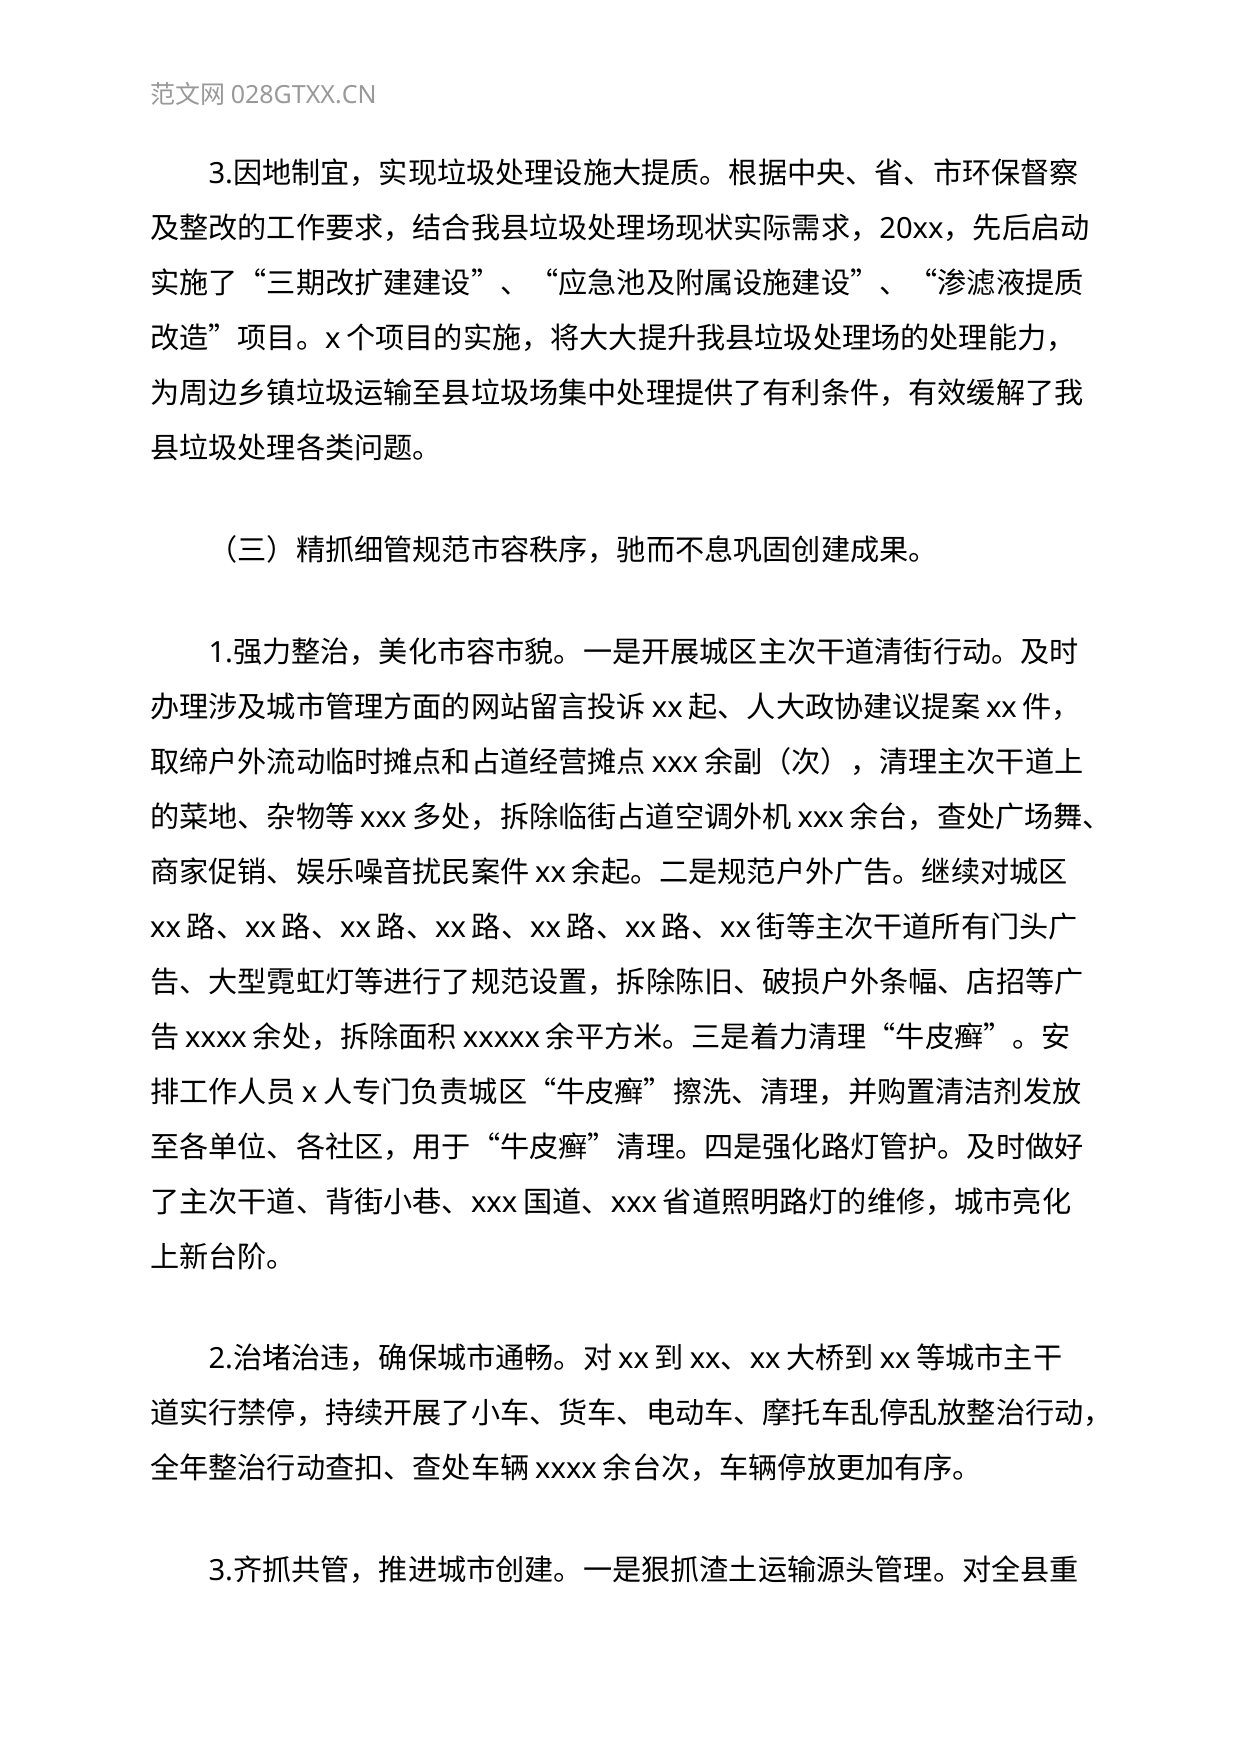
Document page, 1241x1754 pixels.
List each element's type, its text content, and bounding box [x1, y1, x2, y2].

text （三）精抓细管规范市容秩序，驰而不息巩固创建成果。 [150, 527, 1090, 569]
text 3.因地制宜，实现垃圾处理设施大提质。根据中央、省、市环保督察及整改的工作要求，结合我县垃圾处理场现状实际需求，20xx，先后启动实施了“三期改扩建建设”、“应急池及附属设施建设”、“渗滤液提质改造”项目。x个项目的实施，将大大提升我县垃圾处理场的处理能力，为周边乡镇垃圾运输至县垃圾场集中处理提供了有利条件，有效缓解了我县垃圾处理各类问题。 [150, 150, 1090, 467]
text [150, 1547, 1090, 1589]
text 1.强力整治，美化市容市貌。一是开展城区主次干道清街行动。及时办理涉及城市管理方面的网站留言投诉xx起、人大政协建议提案xx件，取缔户外流动临时摊点和占道经营摊点xxx余副（次），清理主次干道上的菜地、杂物等xxx多处，拆除临街占道空调外机xxx余台，查处广场舞、商家促销、娱乐噪音扰民案件xx余起。二是规范户外广告。继续对城区xx路、xx路、xx路、xx路、xx路、xx路、xx街等主次干道所有门头广告、大型霓虹灯等进行了规范设置，拆除陈旧、破损户外条幅、店招等广告xxxx余处，拆除面积xxxxx余平方米。三是着力清理“牛皮癣”。安排工作人员x人专门负责城区“牛皮癣”擦洗、清理，并购置清洁剂发放至各单位、各社区，用于“牛皮癣”清理。四是强化路灯管护。及时做好了主次干道、背街小巷、xxx国道、xxx省道照明路灯的维修，城市亮化上新台阶。 [150, 628, 1090, 1275]
text 2.治堵治违，确保城市通畅。对xx到xx、xx大桥到xx等城市主干道实行禁停，持续开展了小车、货车、电动车、摩托车乱停乱放整治行动，全年整治行动查扣、查处车辆xxxx余台次，车辆停放更加有序。 [150, 1335, 1090, 1487]
